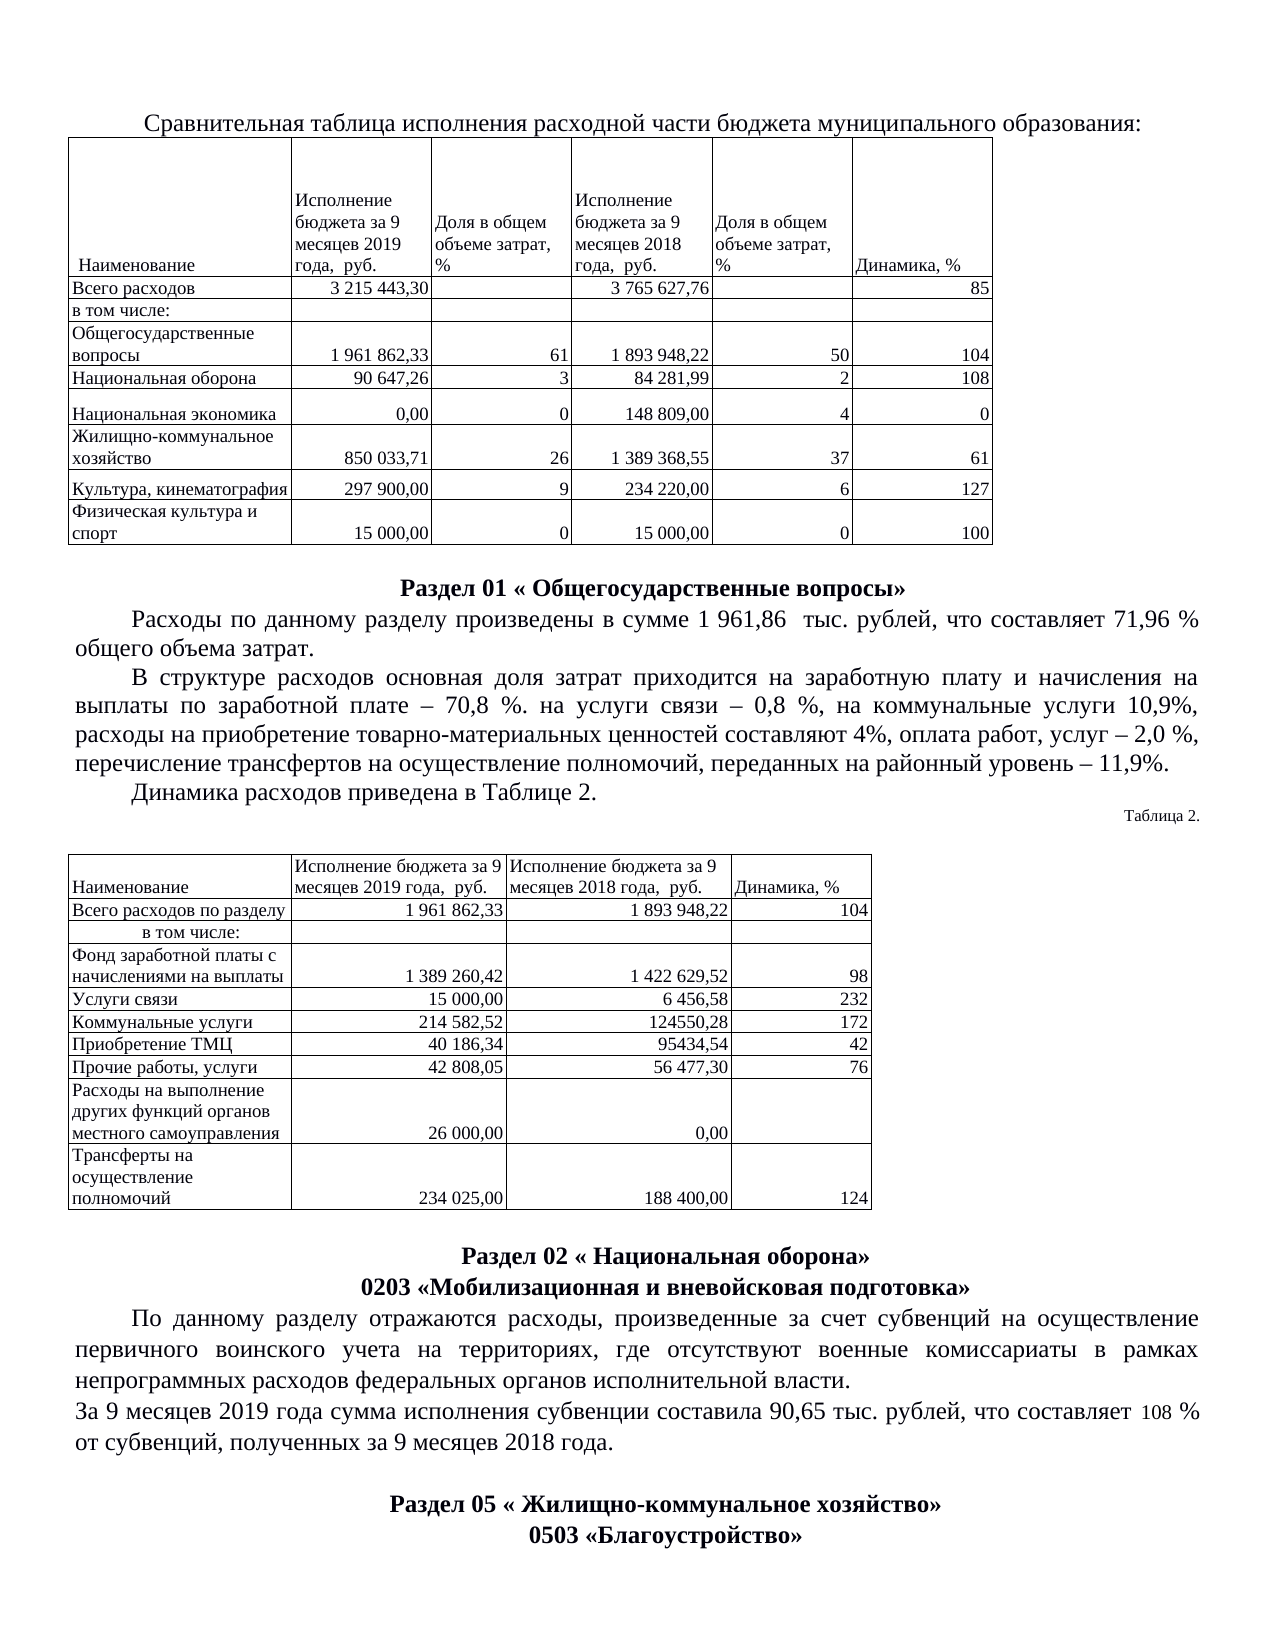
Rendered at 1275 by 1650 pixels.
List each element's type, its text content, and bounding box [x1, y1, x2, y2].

text Расходы по данному разделу произведены в сумме 1 961,86 тыс. рублей, что составляет 71,96 % общего объема затрат. [75, 604, 1200, 662]
table_cell [292, 921, 506, 943]
table_cell 850 033,71 [292, 425, 431, 468]
table_cell Национальная оборона [69, 366, 291, 388]
table_cell 95434,54 [507, 1033, 731, 1055]
table_cell 85 [853, 277, 992, 298]
table_cell в том числе: [69, 921, 291, 943]
table_cell [713, 299, 852, 321]
table_cell Услуги связи [69, 988, 291, 1009]
table_cell 2 [713, 366, 852, 388]
table_cell 0,00 [507, 1079, 731, 1143]
table_cell 1 893 948,22 [507, 899, 731, 920]
table_cell 172 [732, 1011, 871, 1032]
table_cell 3 765 627,76 [572, 277, 712, 298]
table_cell 1 389 260,42 [292, 944, 506, 987]
text По данному разделу отражаются расходы, произведенные за счет субвенций на осуществление первичного воинского учета на территориях, где отсутствуют военные комиссариаты в рамках непрограммных расходов федеральных органов исполнительной власти. [75, 1303, 1200, 1394]
table_cell 3 [432, 366, 571, 388]
table_cell 15 000,00 [572, 500, 712, 543]
text Раздел 05 « Жилищно-коммунальное хозяйство» [75, 1489, 1200, 1518]
table_cell 232 [732, 988, 871, 1009]
table_cell 42 [732, 1033, 871, 1055]
table_cell Всего расходов [69, 277, 291, 298]
table_cell Национальная экономика [69, 389, 291, 424]
table_cell 0,00 [292, 389, 431, 424]
table_cell [292, 299, 431, 321]
table_cell 15 000,00 [292, 500, 431, 543]
table_cell 9 [432, 470, 571, 499]
table_cell [713, 277, 852, 298]
table_cell 100 [853, 500, 992, 543]
table_header Исполнение бюджета за 9 месяцев 2018 года, руб. [507, 855, 731, 898]
table_cell 0 [853, 389, 992, 424]
table_cell 56 477,30 [507, 1056, 731, 1077]
table_cell 3 215 443,30 [292, 277, 431, 298]
table_header Динамика, % [732, 855, 871, 898]
table_header Доля в общем объеме затрат, % [713, 138, 852, 276]
text 0203 «Мобилизационная и вневойсковая подготовка» [75, 1272, 1200, 1301]
table_cell 234 220,00 [572, 470, 712, 499]
table_cell 297 900,00 [292, 470, 431, 499]
table_cell 124 [732, 1144, 871, 1209]
table_cell в том числе: [69, 299, 291, 321]
table_cell Жилищно-коммунальное хозяйство [69, 425, 291, 468]
table_cell Расходы на выполнение других функций органов местного самоуправления [69, 1079, 291, 1143]
table_cell 1 961 862,33 [292, 322, 431, 365]
table_cell Трансферты на осуществление полномочий [69, 1144, 291, 1209]
table_cell [732, 1079, 871, 1143]
text Динамика расходов приведена в Таблице 2. [75, 777, 1200, 806]
table_cell [432, 277, 571, 298]
table_cell 1 961 862,33 [292, 899, 506, 920]
table_cell Культура, кинематография [69, 470, 291, 499]
table_cell 124550,28 [507, 1011, 731, 1032]
table_cell Физическая культура и спорт [69, 500, 291, 543]
table_cell 234 025,00 [292, 1144, 506, 1209]
table_header Исполнение бюджета за 9 месяцев 2019 года, руб. [292, 138, 431, 276]
table_cell 76 [732, 1056, 871, 1077]
table_cell 61 [432, 322, 571, 365]
table_cell [572, 299, 712, 321]
table_cell 104 [732, 899, 871, 920]
text В структуре расходов основная доля затрат приходится на заработную плату и начисления на выплаты по заработной плате – 70,8 %. на услуги связи – 0,8 %, на коммунальные услуги 10,9%, расходы на приобретение товарно-материальных ценностей составляют 4%, оплата работ, услуг – 2,0 %, перечисление трансфертов на осуществление полномочий, переданных на районный уровень – 11,9%. [75, 662, 1200, 777]
table_cell 108 [853, 366, 992, 388]
table_header Доля в общем объеме затрат, % [432, 138, 571, 276]
table_cell 90 647,26 [292, 366, 431, 388]
table_cell 4 [713, 389, 852, 424]
table_cell Прочие работы, услуги [69, 1056, 291, 1077]
table_cell 127 [853, 470, 992, 499]
table_header Наименование [69, 855, 291, 898]
table_cell 84 281,99 [572, 366, 712, 388]
table_cell 0 [713, 500, 852, 543]
text Сравнительная таблица исполнения расходной части бюджета муниципального образования: [75, 108, 1200, 137]
text Раздел 01 « Общегосударственные вопросы» [75, 573, 1200, 602]
table_cell [507, 921, 731, 943]
table_cell 148 809,00 [572, 389, 712, 424]
text 0503 «Благоустройство» [75, 1520, 1200, 1549]
text Раздел 02 « Национальная оборона» [75, 1241, 1200, 1270]
table_cell 104 [853, 322, 992, 365]
table_cell 6 456,58 [507, 988, 731, 1009]
table_cell 50 [713, 322, 852, 365]
table_cell 1 389 368,55 [572, 425, 712, 468]
table_cell 0 [432, 500, 571, 543]
table_cell Общегосударственные вопросы [69, 322, 291, 365]
table_cell 15 000,00 [292, 988, 506, 1009]
table_header Исполнение бюджета за 9 месяцев 2018 года, руб. [572, 138, 712, 276]
table_cell 188 400,00 [507, 1144, 731, 1209]
table_cell 1 422 629,52 [507, 944, 731, 987]
table_cell [732, 921, 871, 943]
table_cell Коммунальные услуги [69, 1011, 291, 1032]
table_cell [432, 299, 571, 321]
table_header Исполнение бюджета за 9 месяцев 2019 года, руб. [292, 855, 506, 898]
table_cell 214 582,52 [292, 1011, 506, 1032]
table_header Наименование [69, 138, 291, 276]
table_cell 61 [853, 425, 992, 468]
table_header Динамика, % [853, 138, 992, 276]
table_cell Приобретение ТМЦ [69, 1033, 291, 1055]
table_cell 0 [432, 389, 571, 424]
table_cell 40 186,34 [292, 1033, 506, 1055]
table_cell 98 [732, 944, 871, 987]
text Таблица 2. [75, 806, 1200, 825]
table_cell 26 [432, 425, 571, 468]
table_cell 37 [713, 425, 852, 468]
text За 9 месяцев 2019 года сумма исполнения субвенции составила 90,65 тыс. рублей, что составляет 108 % от субвенций, полученных за 9 месяцев 2018 года. [75, 1396, 1200, 1456]
table_cell 6 [713, 470, 852, 499]
table_cell 42 808,05 [292, 1056, 506, 1077]
table_cell [853, 299, 992, 321]
table_cell 1 893 948,22 [572, 322, 712, 365]
table_cell 26 000,00 [292, 1079, 506, 1143]
table_cell Фонд заработной платы с начислениями на выплаты [69, 944, 291, 987]
table_cell Всего расходов по разделу [69, 899, 291, 920]
